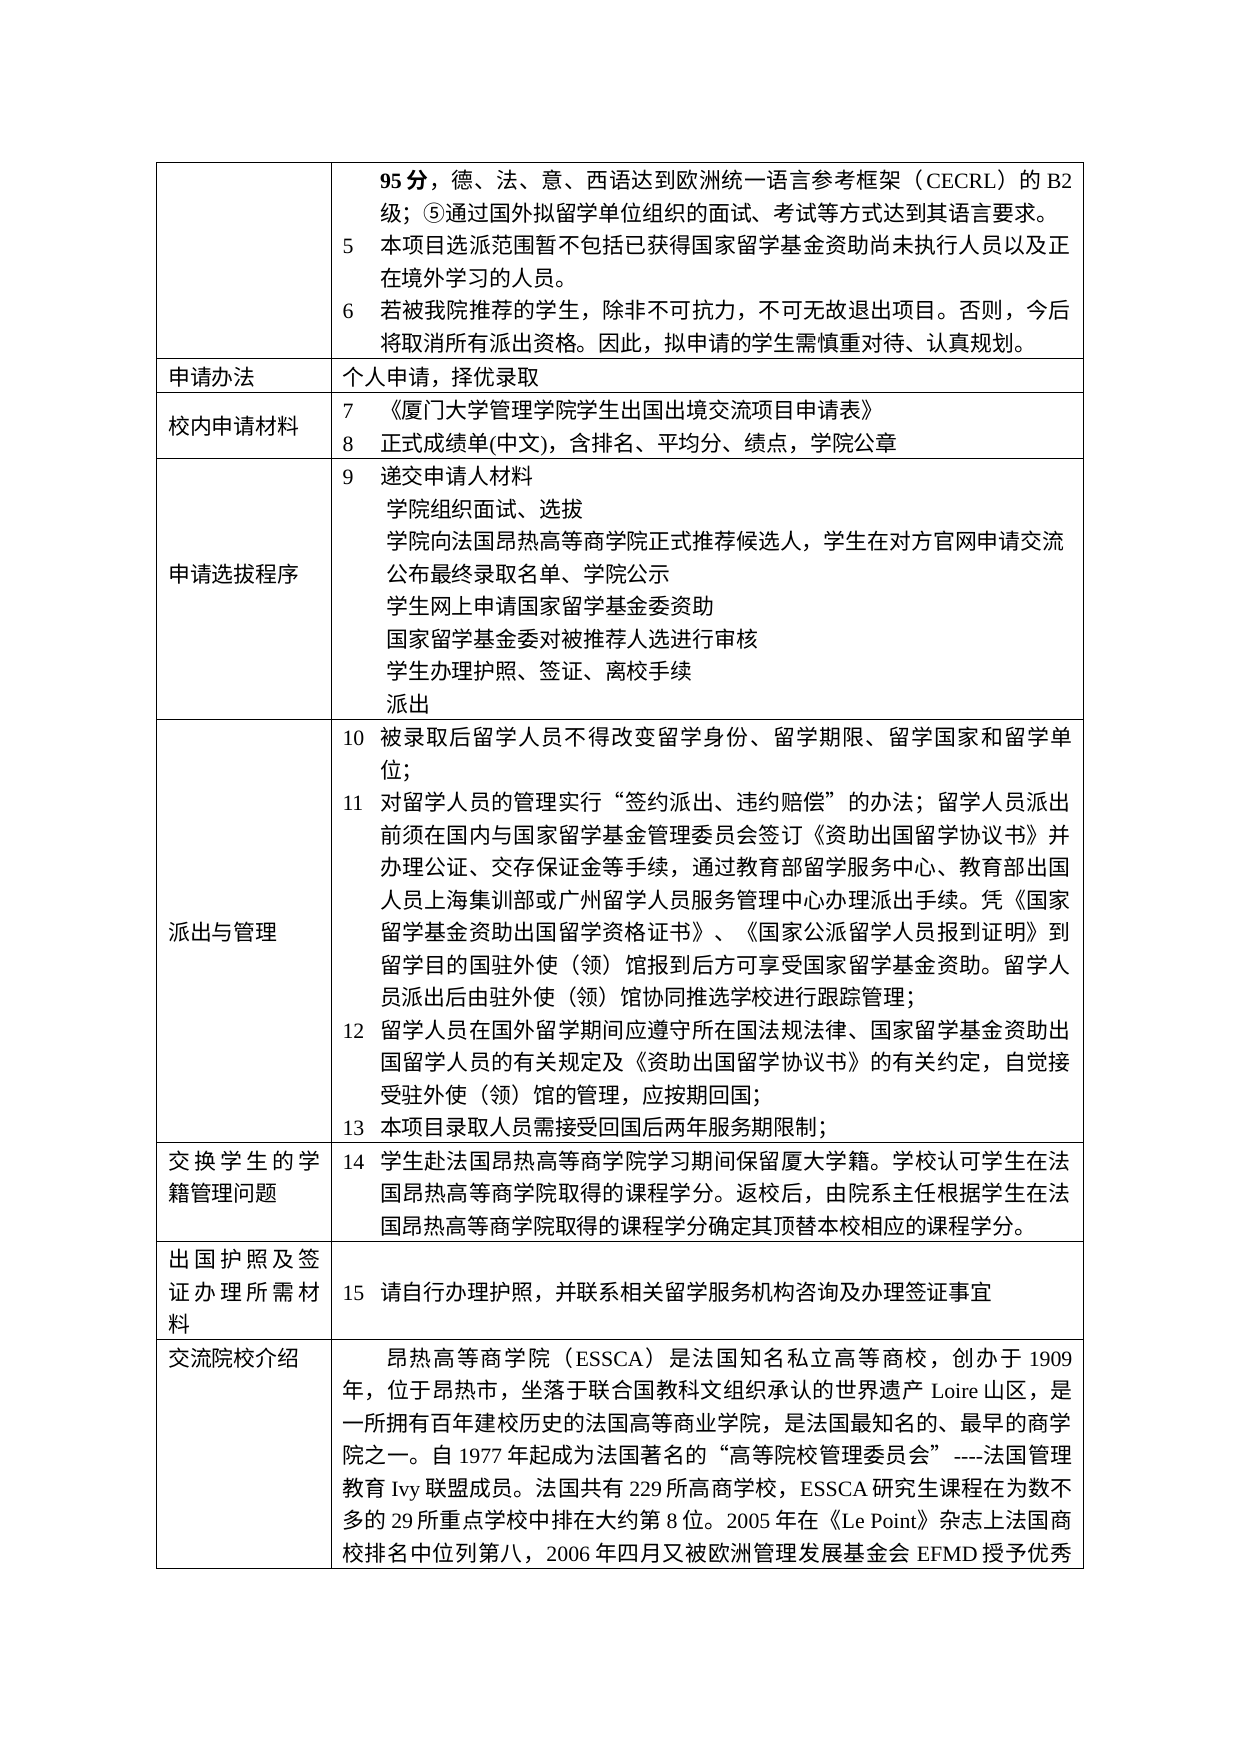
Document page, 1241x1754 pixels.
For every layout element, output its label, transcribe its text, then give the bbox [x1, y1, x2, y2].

table_cell 递交申请人材料 学院组织面试、选拔 学院向法国昂热高等商学院正式推荐候选人，学生在对方官网申请交流 公布最终录取名单、学院公示 学生网上申请国家留学基金委资助 国家留学基金委对被推荐人选进行审核 学生办理护照、签证、离校手续 派出 [332, 459, 1083, 719]
table_cell 《厦门大学管理学院学生出国出境交流项目申请表》 正式成绩单(中文)，含排名、平均分、绩点，学院公章 [332, 393, 1083, 458]
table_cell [332, 1340, 1083, 1568]
table_cell 申请选拔程序 [157, 459, 331, 719]
table_cell 出国护照及签证办理所需材料 [157, 1242, 331, 1339]
table_cell 学生赴法国昂热高等商学院学习期间保留厦大学籍。学校认可学生在法国昂热高等商学院取得的课程学分。返校后，由院系主任根据学生在法国昂热高等商学院取得的课程学分确定其顶替本校相应的课程学分。 [332, 1143, 1083, 1241]
table_cell 交流院校介绍 [157, 1340, 331, 1568]
table_cell 被录取后留学人员不得改变留学身份、留学期限、留学国家和留学单位； 对留学人员的管理实行“签约派出、违约赔偿”的办法；留学人员派出前须在国内与国家留学基金管理委员会签订《资助出国留学协议书》并办理公证、交存保证金等手续，通过教育部留学服务中心、教育部出国人员上海集训部或广州留学人员服务管理中心办理派出手续。凭《国家留学基金资助出国留学资格证书》、《国家公派留学人员报到证明》到留学目的国驻外使（领）馆报到后方可享受国家留学基金资助。留学人员派出后由驻外使（领）馆协同推选学校进行跟踪管理； 留学人员在国外留学期间应遵守所在国法规法律、国家留学基金资助出国留学人员的有关规定及《资助出国留学协议书》的有关约定，自觉接受驻外使（领）馆的管理，应按期回国； 本项目录取人员需接受回国后两年服务期限制； [332, 720, 1083, 1142]
table_cell 派出与管理 [157, 720, 331, 1142]
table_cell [332, 163, 1083, 358]
table_cell 请自行办理护照，并联系相关留学服务机构咨询及办理签证事宜 [332, 1242, 1083, 1339]
table_cell 校内申请材料 [157, 393, 331, 458]
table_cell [157, 163, 331, 358]
table_cell 个人申请，择优录取 [332, 359, 1083, 392]
table_cell 交换学生的学籍管理问题 [157, 1143, 331, 1241]
table_cell 申请办法 [157, 359, 331, 392]
